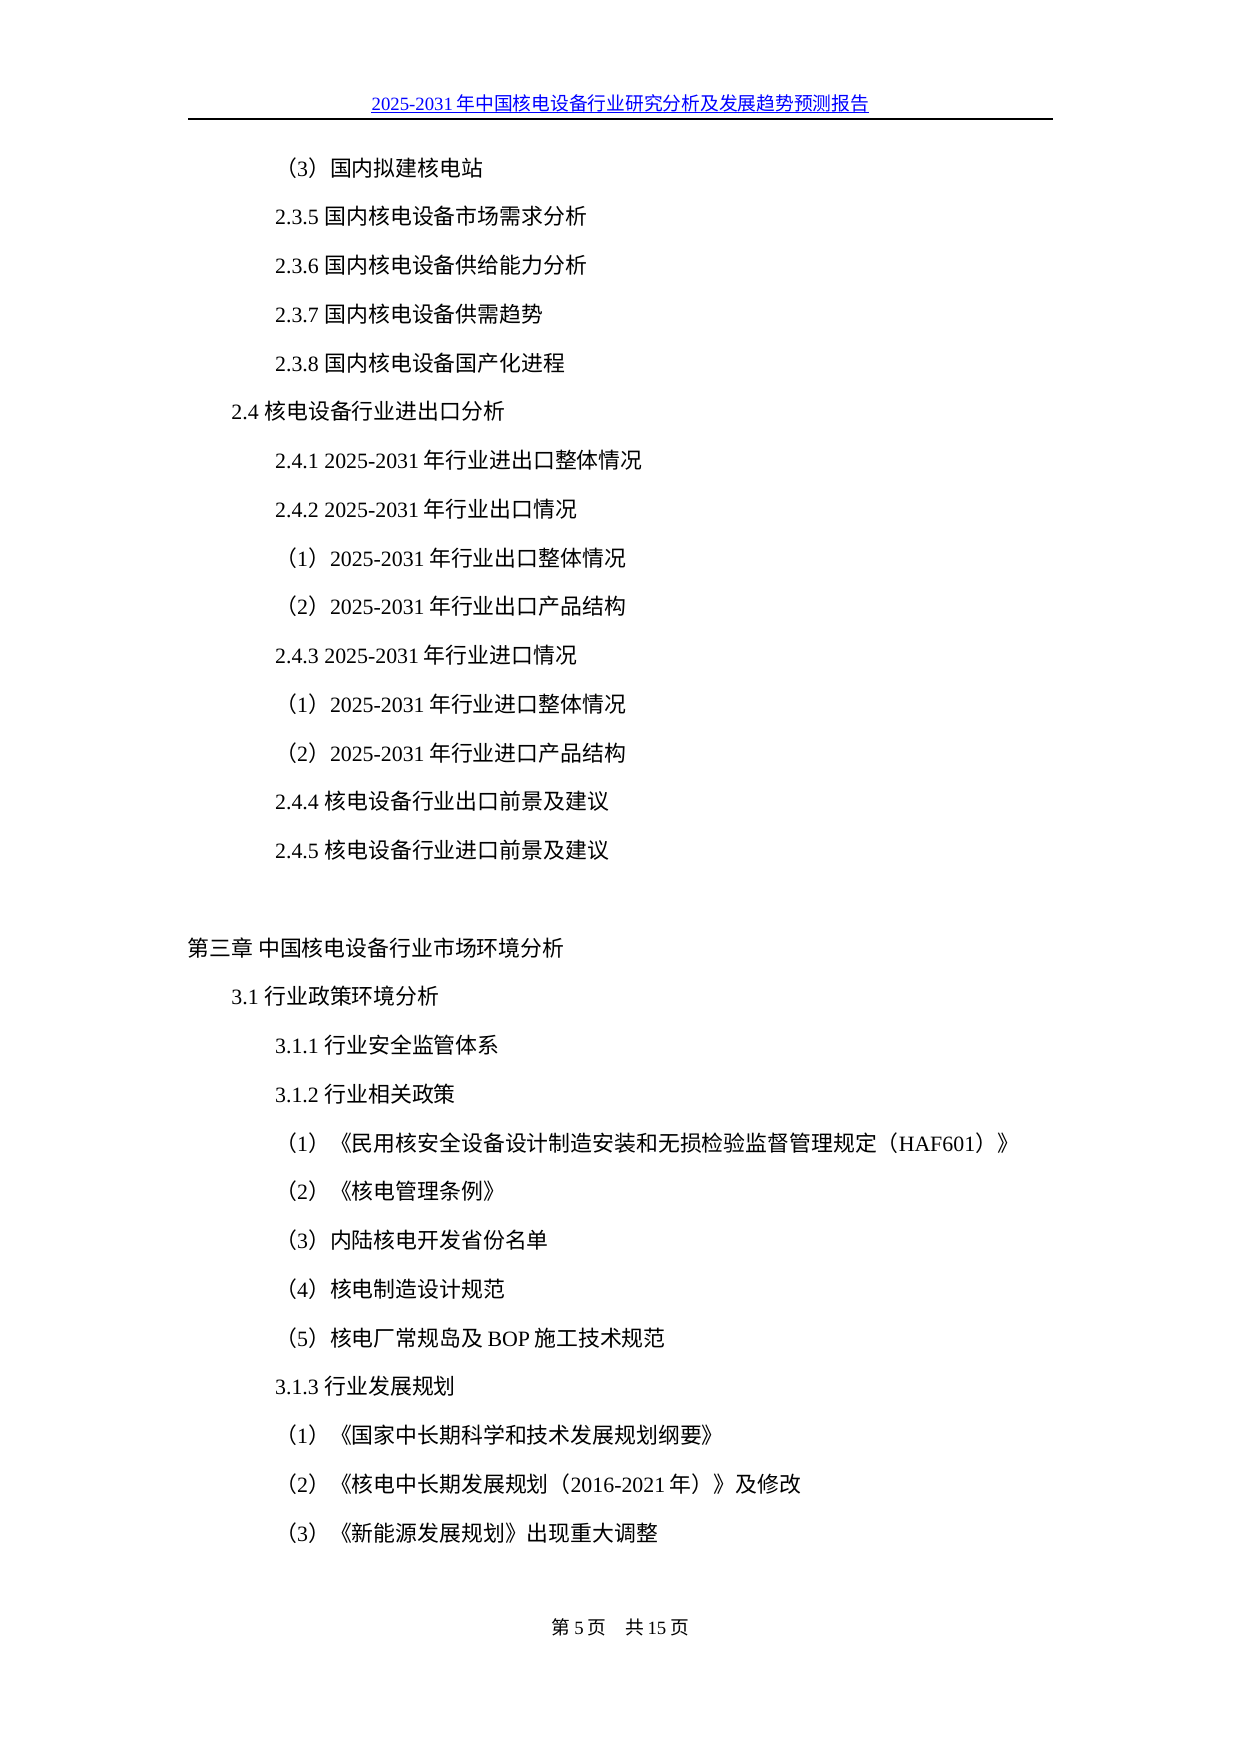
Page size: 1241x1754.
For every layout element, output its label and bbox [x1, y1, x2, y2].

text [187, 150, 1053, 1548]
